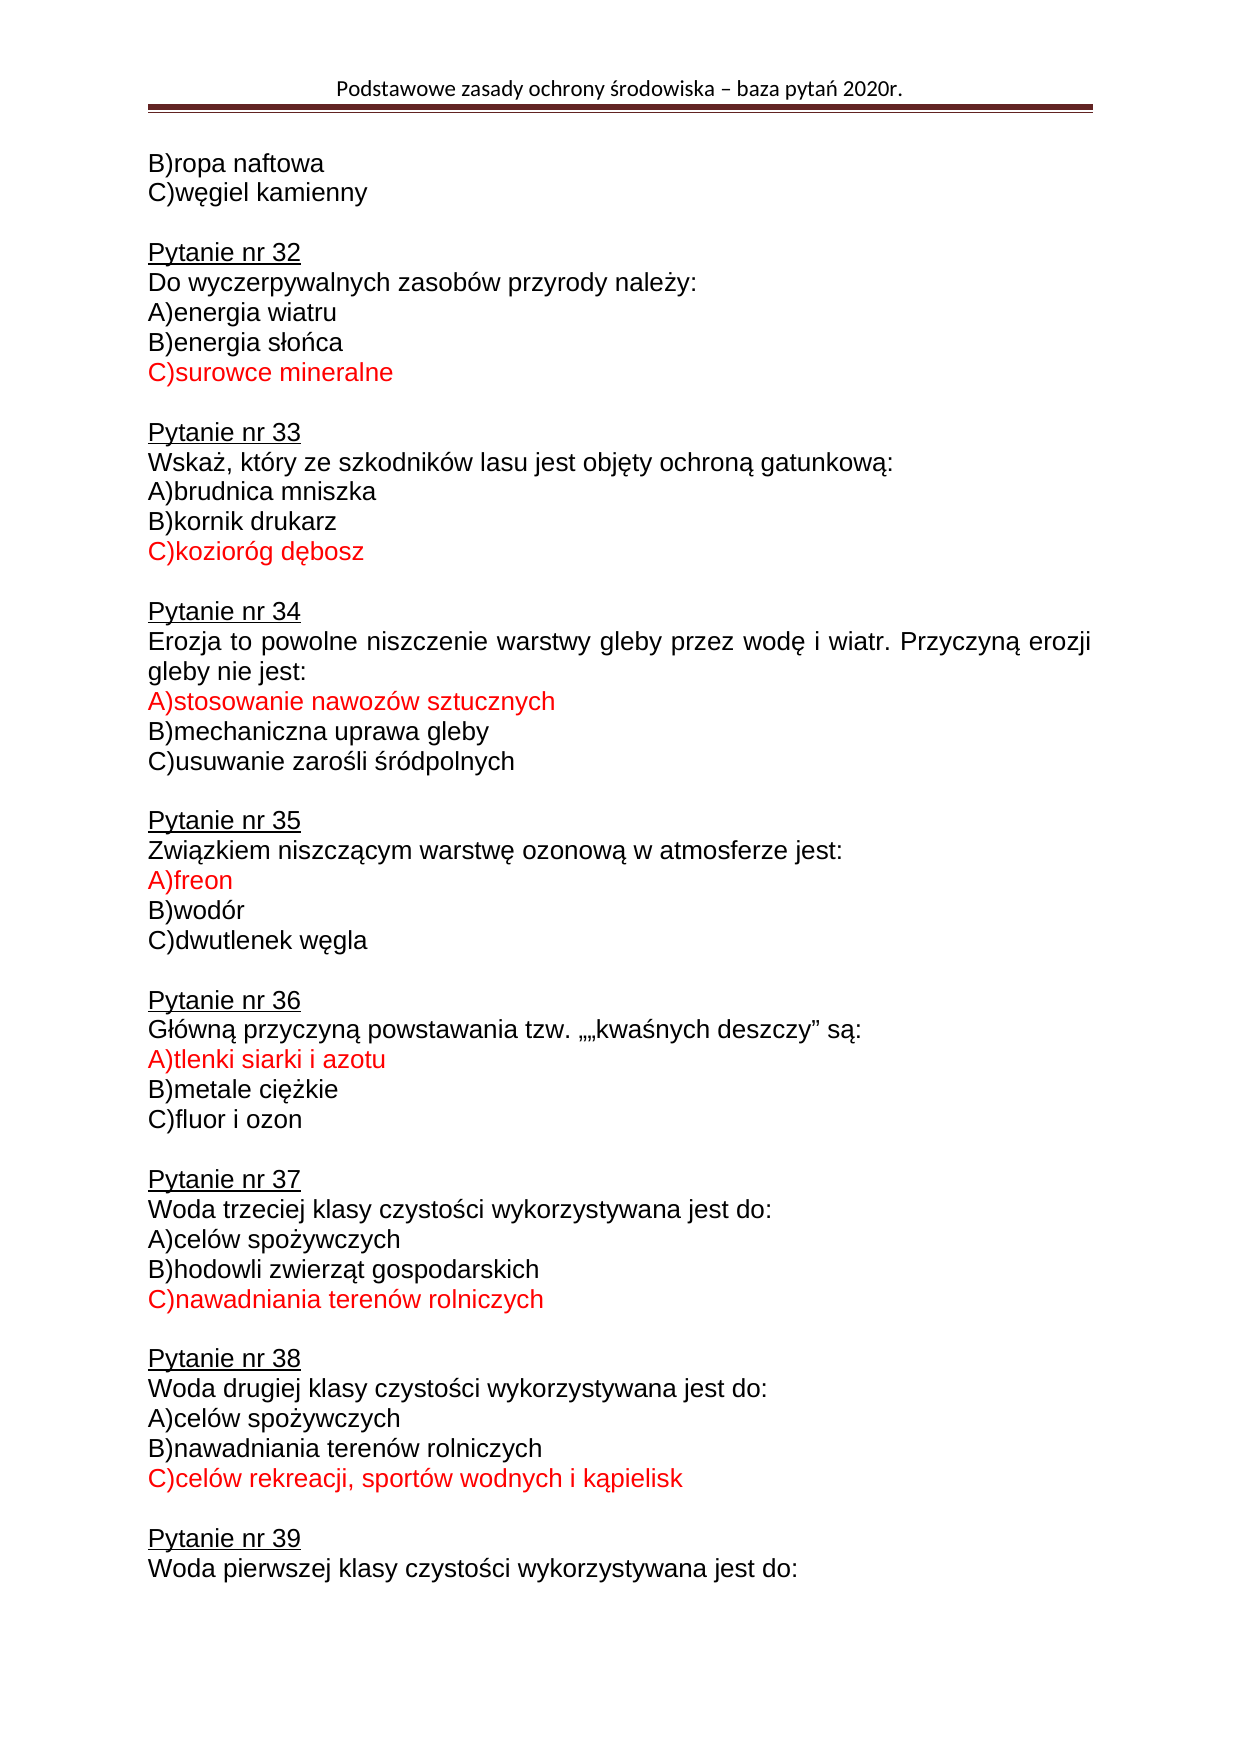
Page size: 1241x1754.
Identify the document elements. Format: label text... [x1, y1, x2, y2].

text C)usuwanie zarośli śródpolnych [148, 746, 1093, 775]
text Pytanie nr 39 [148, 1523, 1093, 1553]
text Pytanie nr 36 [148, 985, 1093, 1014]
text C)celów rekreacji, sportów wodnych i kąpielisk [148, 1463, 1093, 1493]
text B)kornik drukarz [148, 506, 1093, 536]
text Pytanie nr 38 [148, 1343, 1093, 1373]
text A)tlenki siarki i azotu [148, 1044, 1093, 1074]
text A)celów spożywczych [148, 1224, 1093, 1254]
text Pytanie nr 35 [148, 805, 1093, 835]
text C)węgiel kamienny [148, 177, 1093, 207]
text C)dwutlenek węgla [148, 925, 1093, 955]
text Erozja to powolne niszczenie warstwy gleby przez wodę i wiatr. Przyczyną erozji gleby nie jest: [148, 626, 1093, 686]
text A)stosowanie nawozów sztucznych [148, 686, 1093, 716]
text B)metale ciężkie [148, 1074, 1093, 1104]
text Związkiem niszczącym warstwę ozonową w atmosferze jest: [148, 835, 1093, 865]
text Pytanie nr 34 [148, 596, 1093, 626]
text Pytanie nr 32 [148, 237, 1093, 267]
text A)celów spożywczych [148, 1403, 1093, 1433]
text Woda pierwszej klasy czystości wykorzystywana jest do: [148, 1553, 1093, 1583]
text B)mechaniczna uprawa gleby [148, 716, 1093, 746]
text A)brudnica mniszka [148, 476, 1093, 506]
text Pytanie nr 33 [148, 417, 1093, 447]
text B)nawadniania terenów rolniczych [148, 1433, 1093, 1463]
text B)wodór [148, 895, 1093, 925]
text Pytanie nr 37 [148, 1164, 1093, 1194]
text Główną przyczyną powstawania tzw. „„kwaśnych deszczy” są: [148, 1014, 1093, 1044]
text Wskaż, który ze szkodników lasu jest objęty ochroną gatunkową: [148, 447, 1093, 476]
text Woda drugiej klasy czystości wykorzystywana jest do: [148, 1373, 1093, 1403]
text B)ropa naftowa [148, 148, 1093, 177]
text B)energia słońca [148, 327, 1093, 357]
text A)energia wiatru [148, 297, 1093, 327]
text Woda trzeciej klasy czystości wykorzystywana jest do: [148, 1194, 1093, 1224]
text C)kozioróg dębosz [148, 536, 1093, 566]
text C)fluor i ozon [148, 1104, 1093, 1134]
text C)nawadniania terenów rolniczych [148, 1284, 1093, 1313]
text A)freon [148, 865, 1093, 895]
text B)hodowli zwierząt gospodarskich [148, 1254, 1093, 1284]
text Do wyczerpywalnych zasobów przyrody należy: [148, 267, 1093, 297]
text C)surowce mineralne [148, 357, 1093, 387]
